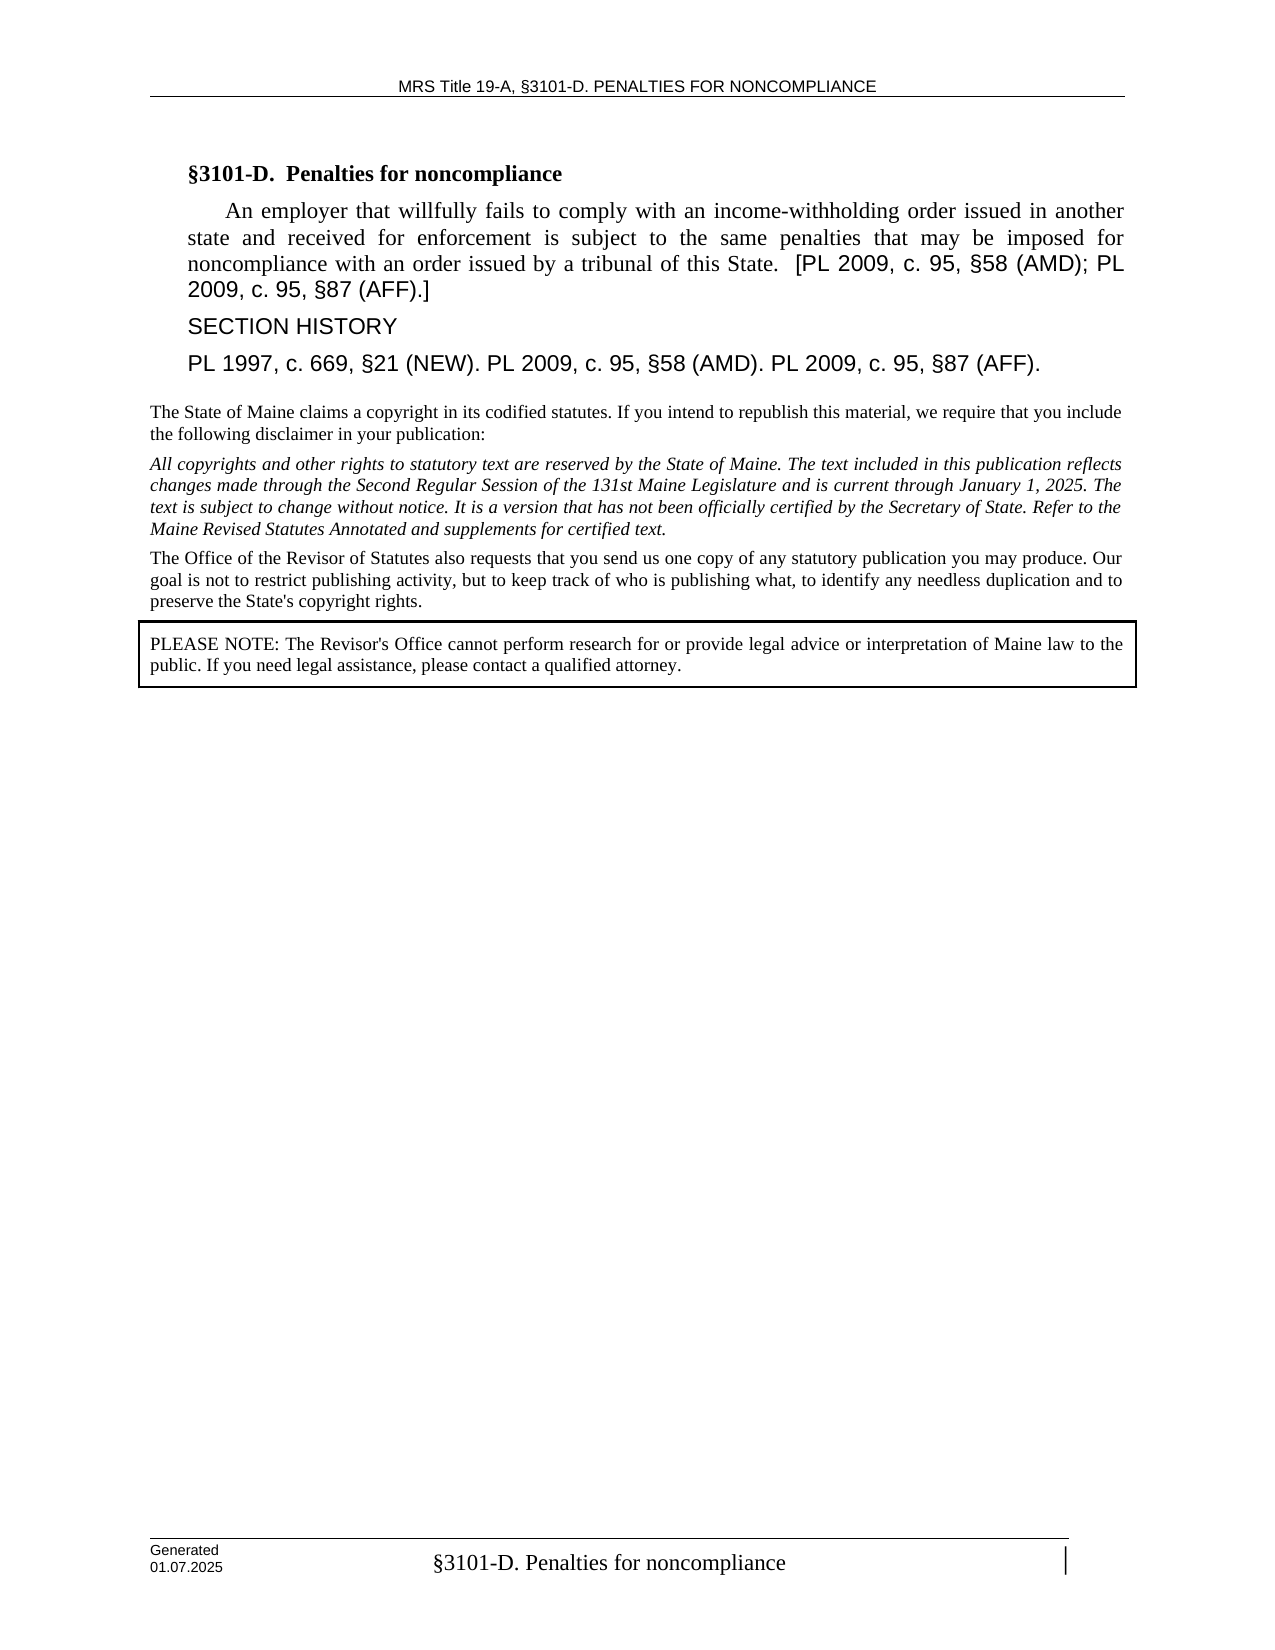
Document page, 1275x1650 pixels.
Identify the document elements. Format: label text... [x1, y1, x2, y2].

text The State of Maine claims a copyright in its codified statutes. If you intend to republish this material, we require that you include the following disclaimer in your publication: [150, 401, 1125, 444]
text All copyrights and other rights to statutory text are reserved by the State of Maine. The text included in this publication reflects changes made through the Second Regular Session of the 131st Maine Legislature and is current through January 1, 2025 . The text is subject to change without notice. It is a version that has not been officially certified by the Secretary of State. Refer to the Maine Revised Statutes Annotated and supplements for certified text. [150, 453, 1125, 539]
text §3101-D. Penalties for noncompliance [187, 160, 1125, 187]
text An employer that willfully fails to comply with an income-withholding order issued in another state and received for enforcement is subject to the same penalties that may be imposed for noncompliance with an order issued by a tribunal of this State. [PL 2009, c. 95, §58 (AMD); PL 2009, c. 95, §87 (AFF).] [187, 197, 1125, 303]
text PLEASE NOTE: The Revisor's Office cannot perform research for or provide legal advice or interpretation of Maine law to the public. If you need legal assistance, please contact a qualified attorney. [140, 623, 1135, 686]
text PL 1997, c. 669, §21 (NEW). PL 2009, c. 95, §58 (AMD). PL 2009, c. 95, §87 (AFF). [187, 350, 1125, 376]
text The Office of the Revisor of Statutes also requests that you send us one copy of any statutory publication you may produce. Our goal is not to restrict publishing activity, but to keep track of who is publishing what, to identify any needless duplication and to preserve the State's copyright rights. [150, 547, 1125, 612]
text SECTION HISTORY [187, 313, 1125, 339]
